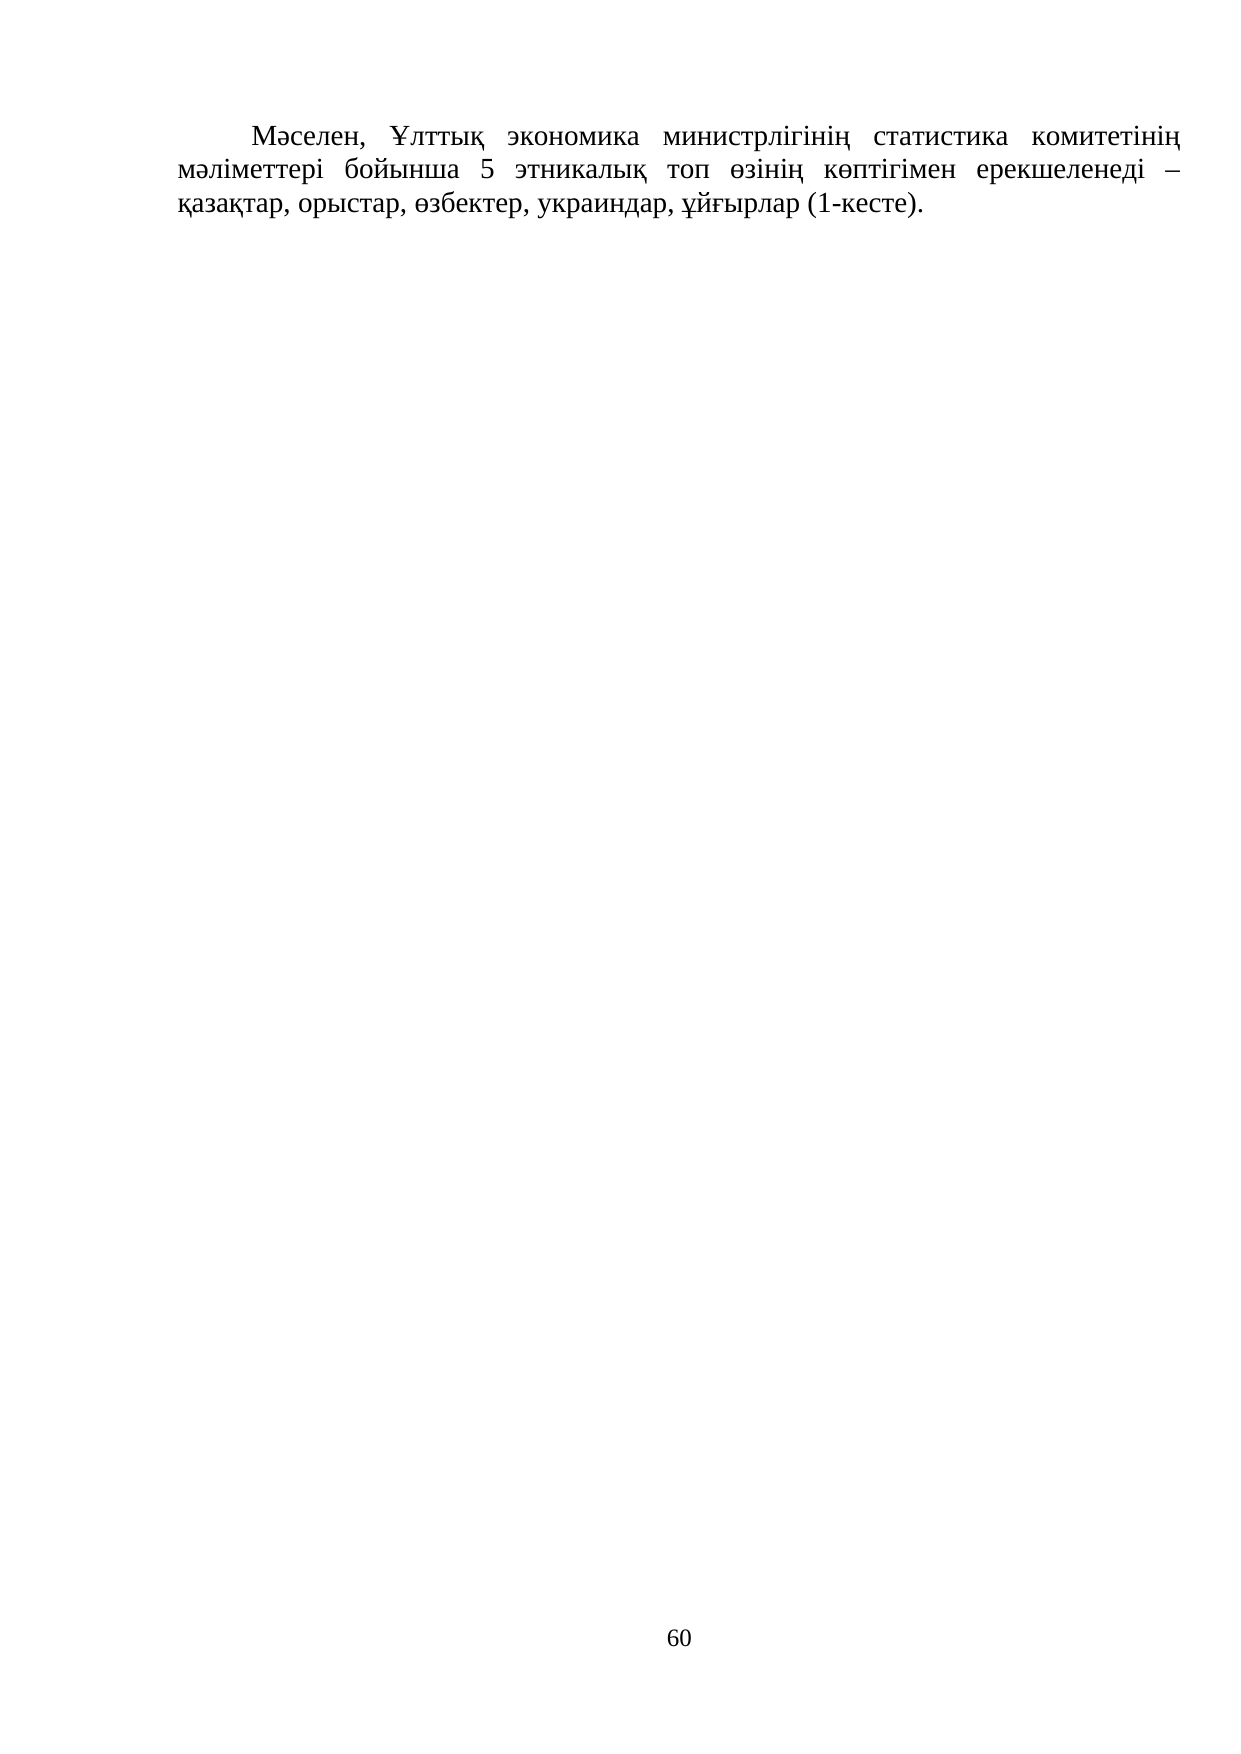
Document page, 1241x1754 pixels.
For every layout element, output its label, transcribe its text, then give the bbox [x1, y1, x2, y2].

list Мәселен, Ұлттық экономика министрлігінің статистика комитетінің мәліметтері бойынша 5 этникалық топ өзінің көптігімен ерекшеленеді – қазақтар, орыстар, өзбектер, украиндар, ұйғырлар (1-кесте). [177, 118, 1181, 219]
